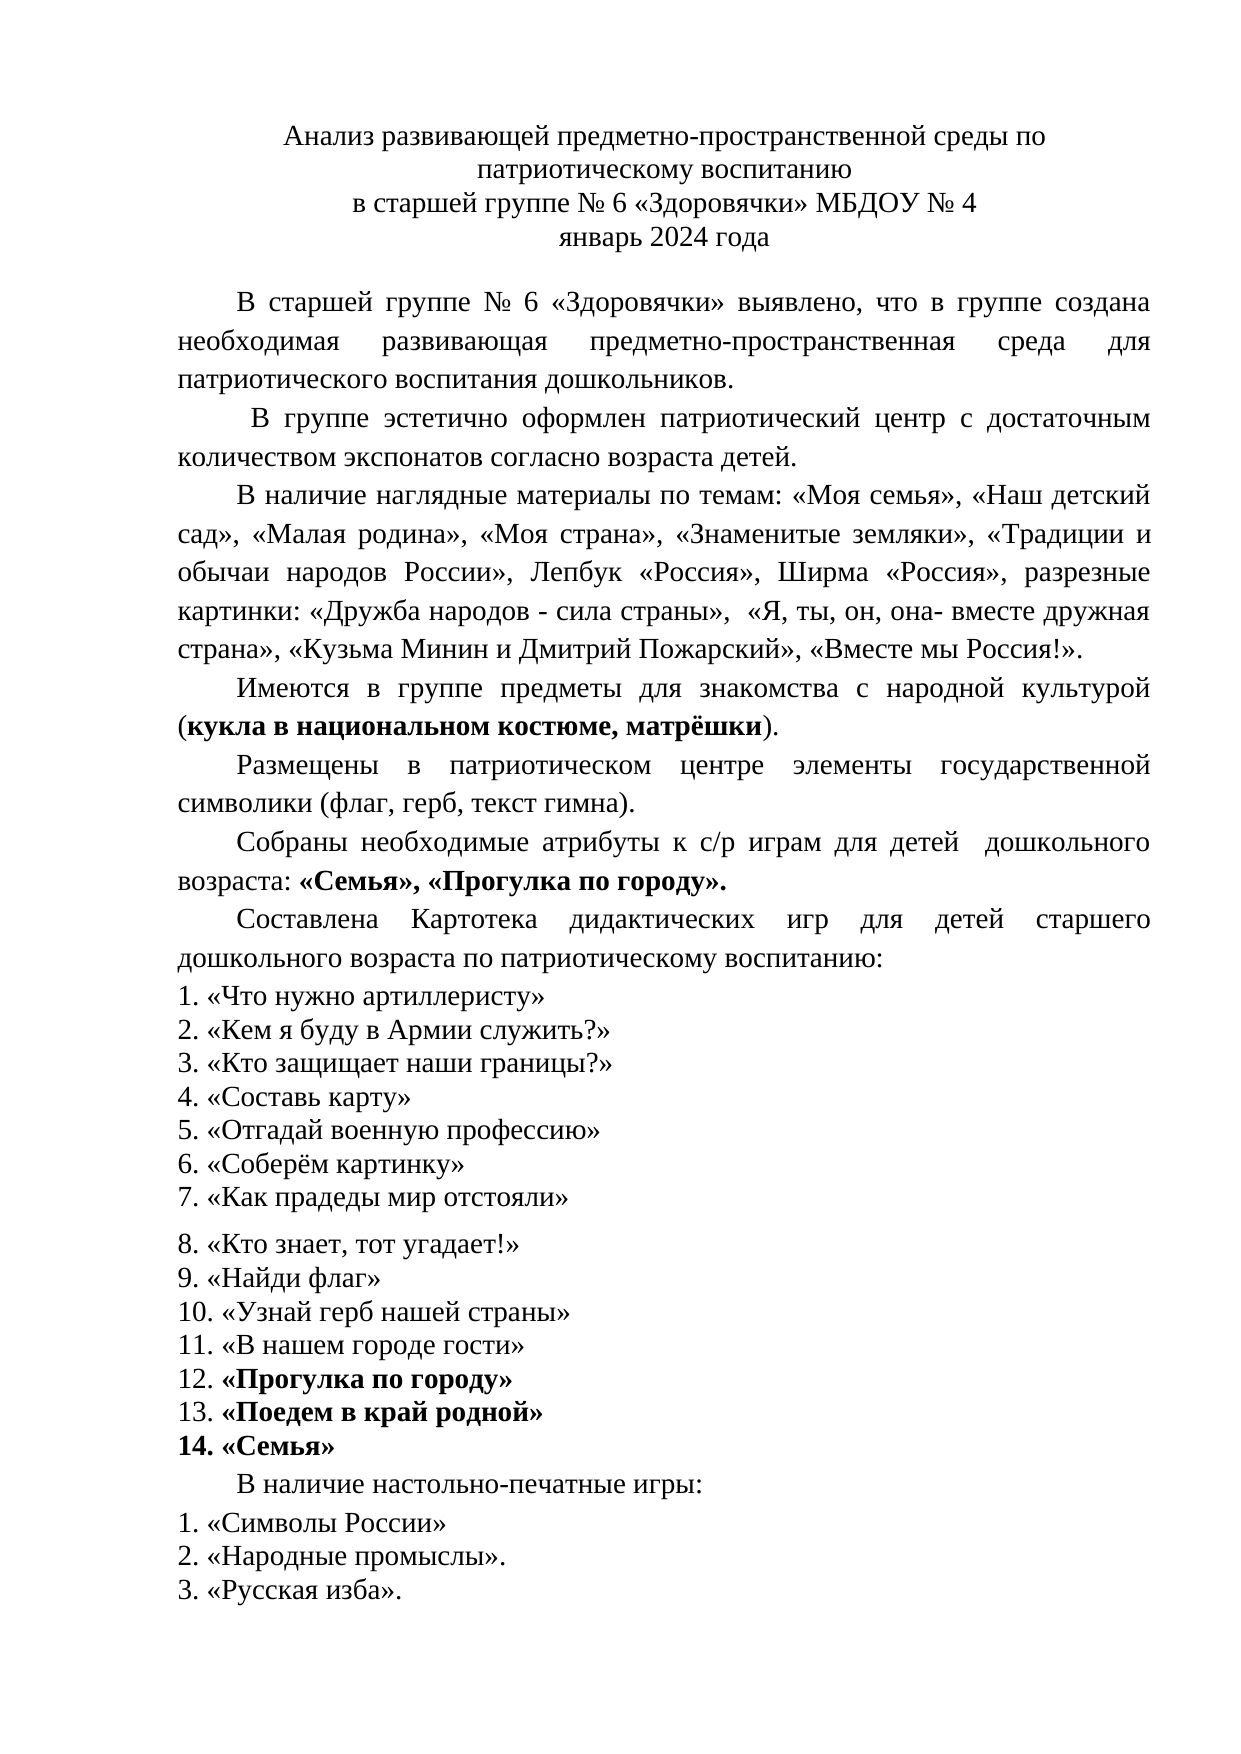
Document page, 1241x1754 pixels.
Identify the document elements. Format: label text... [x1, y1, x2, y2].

text Собраны необходимые атрибуты к с/р играм для детей дошкольного возраста: «Семья», «Прогулка по городу». [177, 824, 1152, 896]
text 13. «Поедем в край родной» [177, 1394, 1152, 1428]
text в старшей группе № 6 «Здоровячки» МБДОУ № 4 [177, 185, 1152, 219]
text 5. «Отгадай военную профессию» [177, 1112, 1152, 1146]
text В наличие настольно-печатные игры: [177, 1466, 1152, 1500]
text 3. «Русская изба». [177, 1572, 1152, 1606]
text Размещены в патриотическом центре элементы государственной символики (флаг, герб, текст гимна). [177, 747, 1152, 819]
text В старшей группе № 6 «Здоровячки» выявлено, что в группе создана необходимая развивающая предметно-пространственная среда для патриотического воспитания дошкольников. [177, 284, 1152, 395]
text В наличие наглядные материалы по темам: «Моя семья», «Наш детский сад», «Малая родина», «Моя страна», «Знаменитые земляки», «Традиции и обычаи народов России», Лепбук «Россия», Ширма «Россия», разрезные картинки: «Дружба народов - сила страны», «Я, ты, он, она- вместе дружная страна», «Кузьма Минин и Дмитрий Пожарский», «Вместе мы Россия!». [177, 477, 1152, 665]
text 7. «Как прадеды мир отстояли» [177, 1179, 1152, 1213]
text 12. «Прогулка по городу» [177, 1361, 1152, 1394]
text 2. «Кем я буду в Армии служить?» [177, 1012, 1152, 1045]
text Имеются в группе предметы для знакомства с народной культурой (кукла в национальном костюме, матрёшки). [177, 670, 1152, 742]
text Составлена Картотека дидактических игр для детей старшего дошкольного возраста по патриотическому воспитанию: [177, 901, 1152, 973]
text В группе эстетично оформлен патриотический центр с достаточным количеством экспонатов согласно возраста детей. [177, 400, 1152, 472]
text 6. «Соберём картинку» [177, 1146, 1152, 1179]
text 11. «В нашем городе гости» [177, 1327, 1152, 1361]
text 4. «Составь карту» [177, 1079, 1152, 1112]
text 3. «Кто защищает наши границы?» [177, 1045, 1152, 1079]
text 14. «Семья» [177, 1428, 1152, 1461]
text Анализ развивающей предметно-пространственной среды по патриотическому воспитанию [177, 118, 1152, 185]
text 1. «Что нужно артиллеристу» [177, 978, 1152, 1012]
text 9. «Найди флаг» [177, 1260, 1152, 1294]
text 1. «Символы России» [177, 1505, 1152, 1538]
text январь 2024 года [177, 219, 1152, 252]
text 2. «Народные промыслы». [177, 1538, 1152, 1572]
text 10. «Узнай герб нашей страны» [177, 1294, 1152, 1327]
text 8. «Кто знает, тот угадает!» [177, 1227, 1152, 1260]
